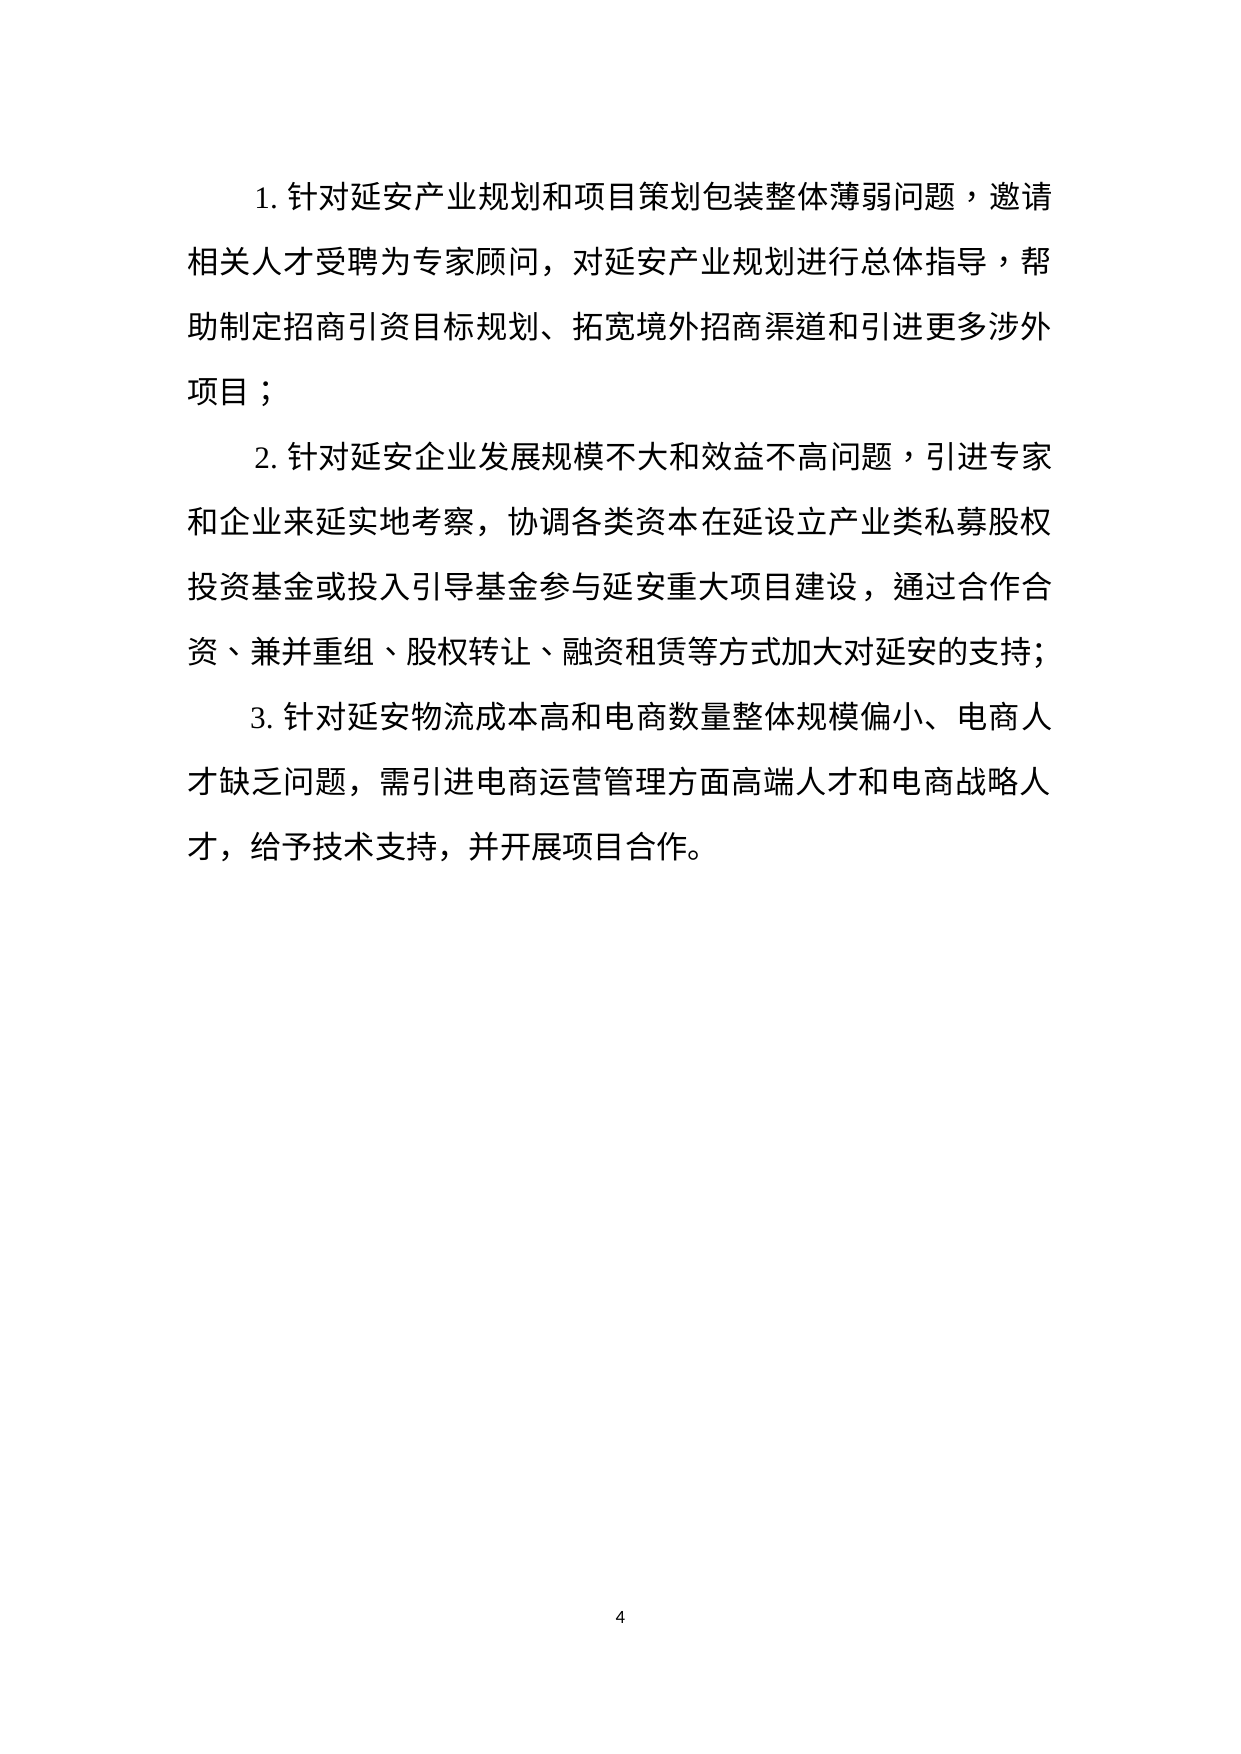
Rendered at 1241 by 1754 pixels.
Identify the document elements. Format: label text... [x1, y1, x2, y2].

text 1. 针对延安产业规划和项目策划包装整体薄弱问题，邀请相关人才受聘为专家顾问，对延安产业规划进行总体指导，帮助制定招商引资目标规划、拓宽境外招商渠道和引进更多涉外项目； [187, 162, 1053, 422]
text 2. 针对延安企业发展规模不大和效益不高问题，引进专家和企业来延实地考察，协调各类资本在延设立产业类私募股权投资基金或投入引导基金参与延安重大项目建设，通过合作合资、兼并重组、股权转让、融资租赁等方式加大对延安的支持； [187, 422, 1053, 682]
text 3. 针对延安物流成本高和电商数量整体规模偏小、电商人才缺乏问题，需引进电商运营管理方面高端人才和电商战略人才，给予技术支持，并开展项目合作。 [187, 682, 1053, 877]
